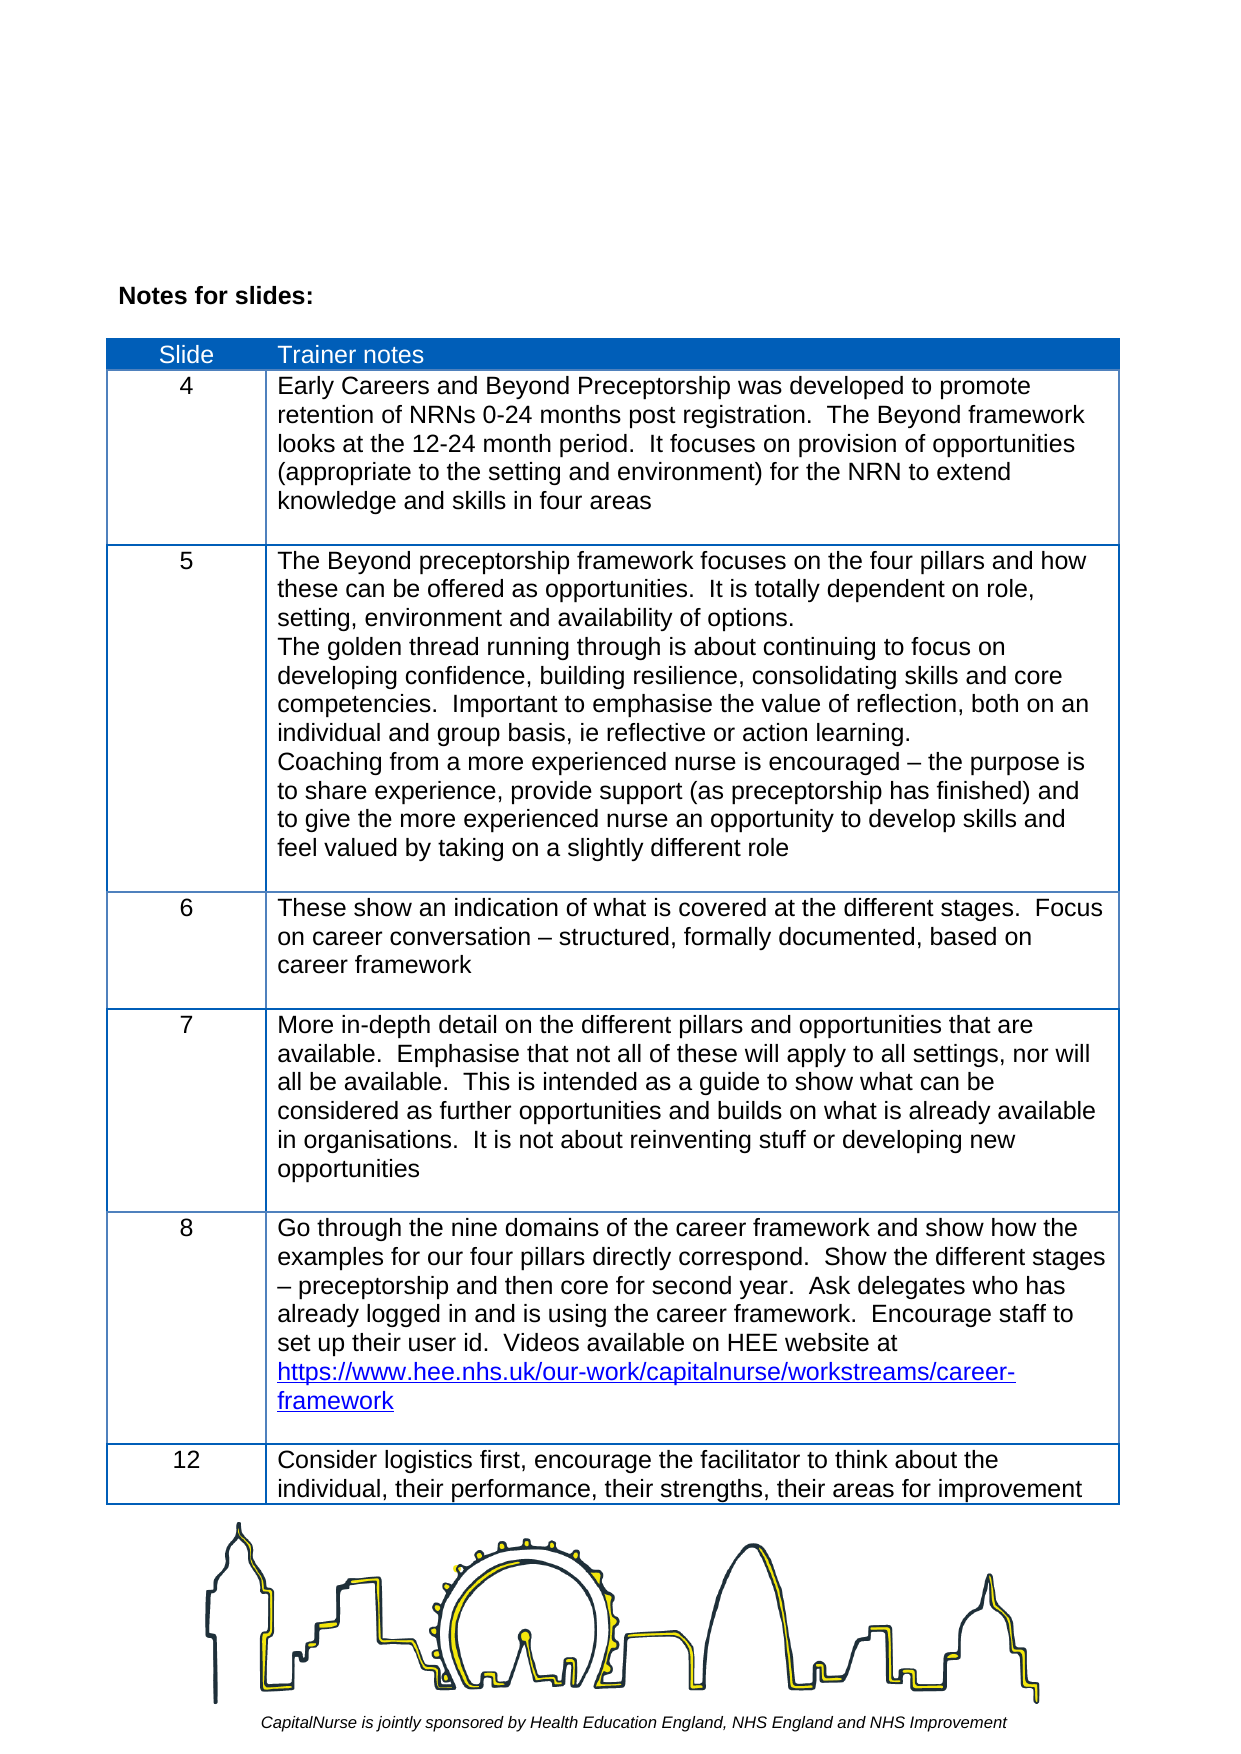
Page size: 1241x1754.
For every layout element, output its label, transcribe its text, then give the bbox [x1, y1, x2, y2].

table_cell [267, 1445, 1118, 1503]
table_cell 8 [108, 1213, 265, 1443]
table_cell The Beyond preceptorship framework focuses on the four pillars and how these can be offered as opportunities. It is totally dependent on role, setting, environment and availability of options. The golden thread running through is about continuing to focus on developing confidence, building resilience, consolidating skills and core competencies. Important to emphasise the value of reflection, both on an individual and group basis, ie reflective or action learning. Coaching from a more experienced nurse is encouraged – the purpose is to share experience, provide support (as preceptorship has finished) and to give the more experienced nurse an opportunity to develop skills and feel valued by taking on a slightly different role [267, 546, 1118, 891]
table_cell Early Careers and Beyond Preceptorship was developed to promote retention of NRNs 0-24 months post registration. The Beyond framework looks at the 12-24 month period. It focuses on provision of opportunities (appropriate to the setting and environment) for the NRN to extend knowledge and skills in four areas [267, 371, 1118, 543]
table_cell 12 [108, 1445, 265, 1503]
table_cell Go through the nine domains of the career framework and show how the examples for our four pillars directly correspond. Show the different stages – preceptorship and then core for second year. Ask delegates who has already logged in and is using the career framework. Encourage staff to set up their user id. Videos available on HEE website at https://www.hee.nhs.uk/our-work/capitalnurse/workstreams/career-framework [267, 1213, 1118, 1443]
table_cell 4 [108, 371, 265, 543]
picture [6, 1499, 1234, 1749]
table_cell More in-depth detail on the different pillars and opportunities that are available. Emphasise that not all of these will apply to all settings, nor will all be available. This is intended as a guide to show what can be considered as further opportunities and builds on what is already available in organisations. It is not about reinventing stuff or developing new opportunities [267, 1010, 1118, 1211]
table_header Trainer notes [267, 340, 1118, 369]
table_cell These show an indication of what is covered at the different stages. Focus on career conversation – structured, formally documented, based on career framework [267, 893, 1118, 1008]
text Notes for slides: [118, 281, 1108, 309]
table_header Slide [108, 340, 265, 369]
table_cell 6 [108, 893, 265, 1008]
table_cell 7 [108, 1010, 265, 1211]
table_cell 5 [108, 546, 265, 891]
